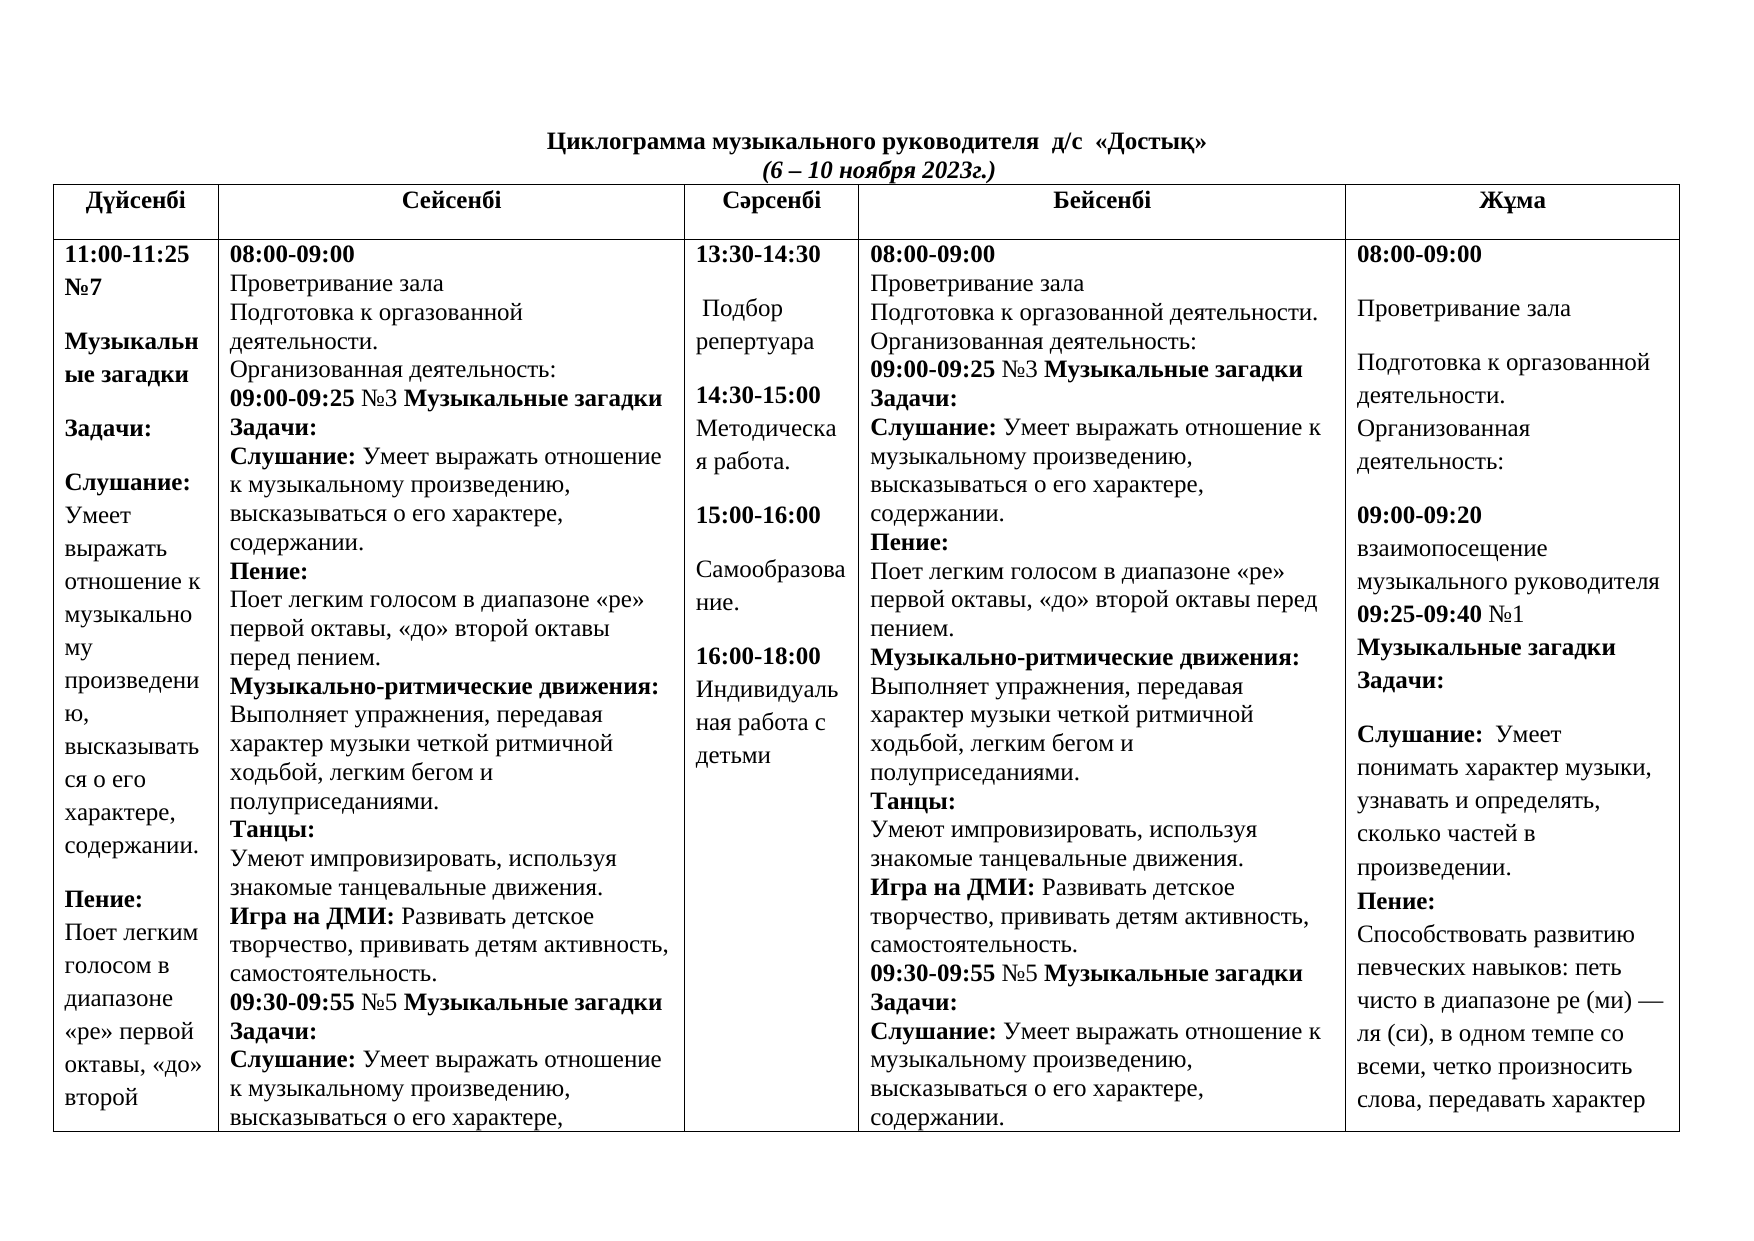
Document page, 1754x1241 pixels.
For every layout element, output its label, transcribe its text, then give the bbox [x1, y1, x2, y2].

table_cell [685, 240, 858, 1131]
table_header Дүйсенбі [54, 185, 218, 238]
table_header Жұма [1346, 185, 1679, 238]
text Циклограмма музыкального руководителя д/с «Достық» [75, 126, 1679, 155]
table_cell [859, 240, 1345, 1131]
table_header Сәрсенбі [685, 185, 858, 238]
text (6 – 10 ноября 2023г.) [75, 155, 1679, 184]
table_header Бейсенбі [859, 185, 1345, 238]
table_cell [54, 240, 218, 1131]
table_header Сейсенбі [219, 185, 684, 238]
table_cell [219, 240, 684, 1131]
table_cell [1346, 240, 1679, 1131]
